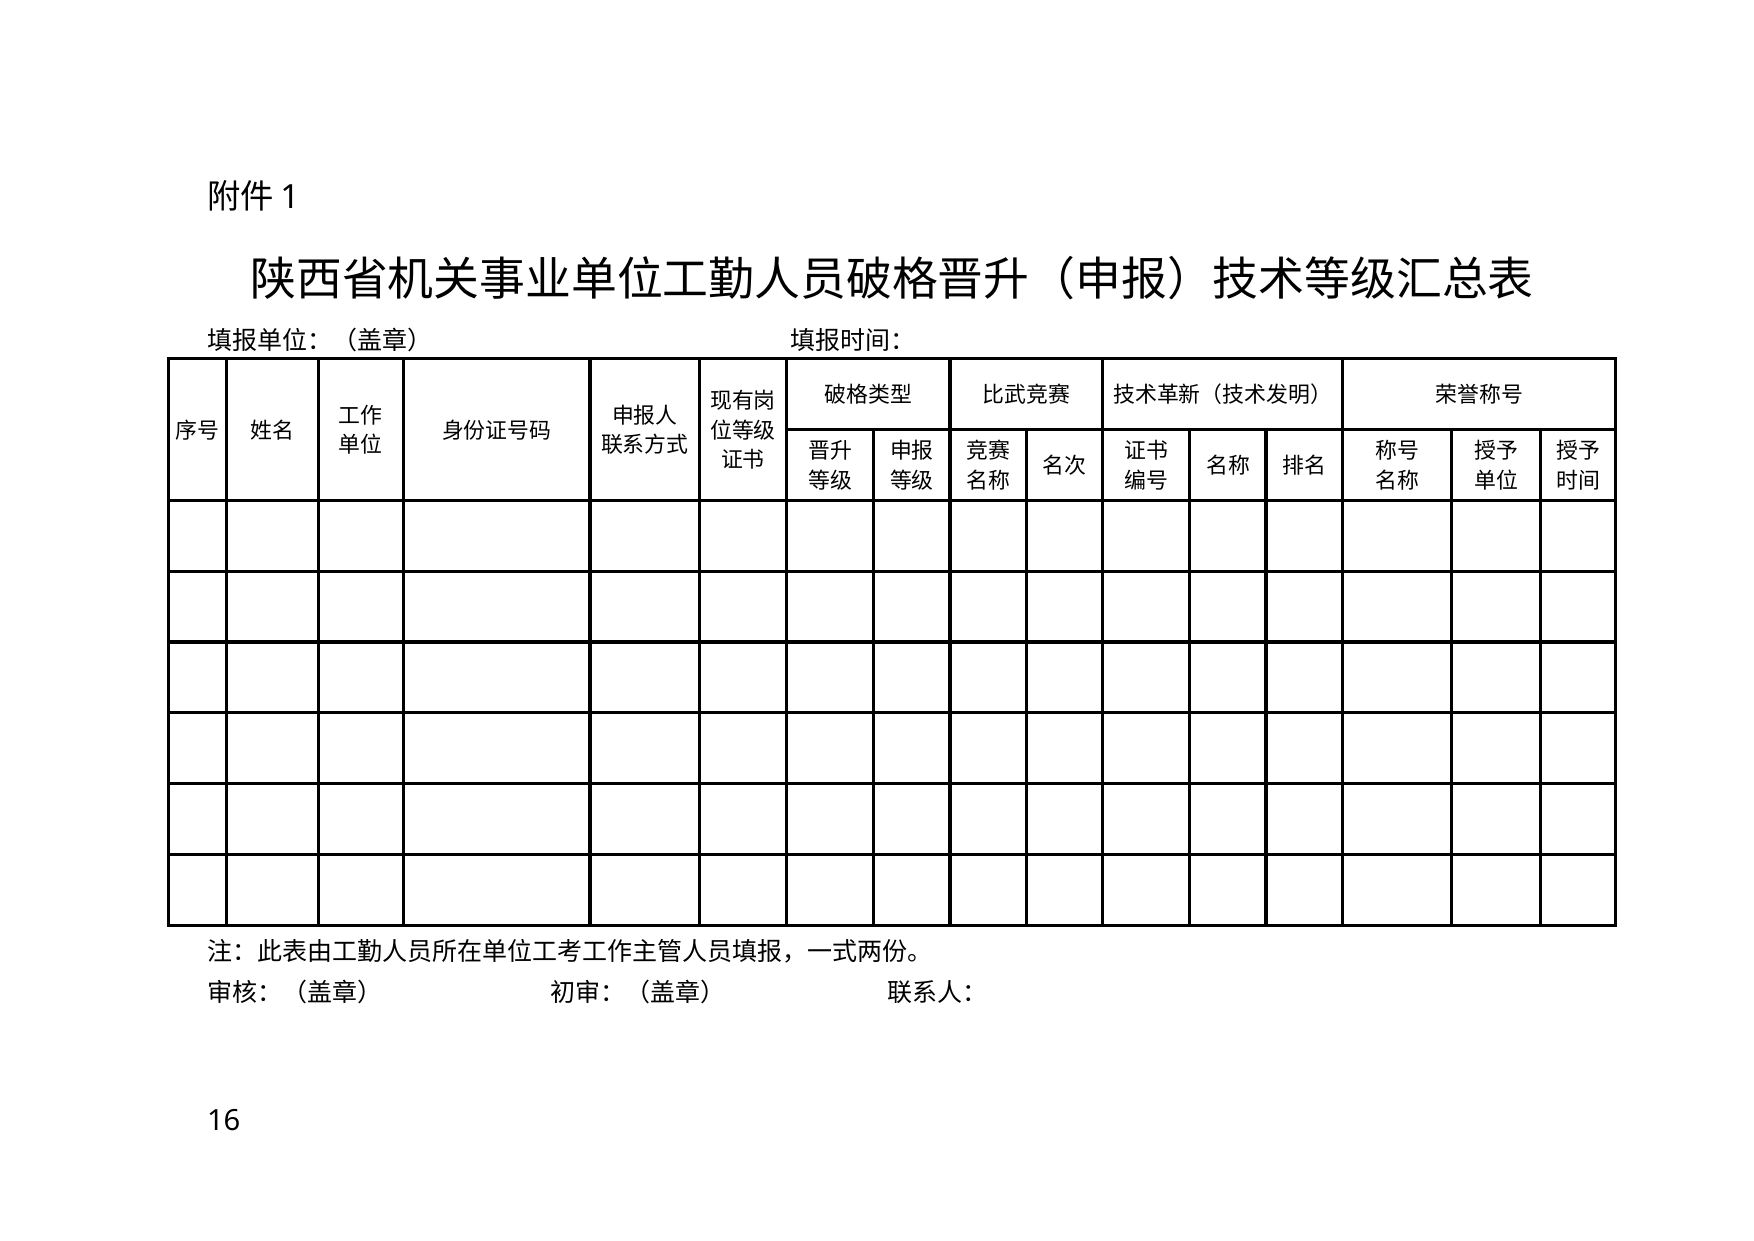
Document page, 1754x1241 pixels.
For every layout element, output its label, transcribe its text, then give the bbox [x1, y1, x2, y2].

table_cell [228, 856, 317, 924]
table_cell [1028, 573, 1101, 640]
table_cell [1191, 856, 1264, 924]
table_cell [592, 644, 698, 711]
table_cell [320, 644, 402, 711]
table_cell 竞赛 名称 [952, 431, 1025, 499]
table_cell [1028, 785, 1101, 853]
table_cell [701, 785, 785, 853]
table_cell [170, 856, 225, 924]
table_cell [1104, 573, 1188, 640]
table_header 姓名 [228, 360, 317, 499]
table_cell [320, 573, 402, 640]
table_cell [170, 714, 225, 782]
table_cell [788, 502, 872, 569]
table_cell [701, 573, 785, 640]
table_cell [788, 856, 872, 924]
table_cell [875, 573, 948, 640]
table_cell 授予 时间 [1542, 431, 1614, 499]
table_cell [701, 644, 785, 711]
table_cell [320, 502, 402, 569]
table_cell [788, 644, 872, 711]
table_cell [952, 785, 1025, 853]
table_cell [592, 502, 698, 569]
table_cell 晋升 等级 [788, 431, 872, 499]
table_cell [1542, 573, 1614, 640]
table_cell [320, 856, 402, 924]
table_cell [788, 714, 872, 782]
table_cell 授予 单位 [1453, 431, 1539, 499]
table_cell [1191, 502, 1264, 569]
table_cell [1344, 644, 1450, 711]
table_cell [592, 573, 698, 640]
table_cell [592, 785, 698, 853]
table_cell [875, 856, 948, 924]
table_cell [1542, 856, 1614, 924]
table_cell [170, 785, 225, 853]
table_cell 证书 编号 [1104, 431, 1188, 499]
table_cell [952, 714, 1025, 782]
table_cell [1191, 714, 1264, 782]
table_cell [1191, 644, 1264, 711]
table_cell [592, 714, 698, 782]
table_cell [228, 785, 317, 853]
table_cell [1104, 502, 1188, 569]
table_cell [170, 573, 225, 640]
table_header 申报人 联系方式 [592, 360, 698, 499]
table_cell [701, 502, 785, 569]
table_header 现有岗 位等级 证书 [701, 360, 785, 499]
table_cell [1268, 573, 1341, 640]
table_cell [1542, 714, 1614, 782]
table_cell [1453, 785, 1539, 853]
text 审核：（盖章） 初审：（盖章） 联系人： [207, 968, 1577, 1010]
table_cell [1104, 644, 1188, 711]
table_cell [1268, 856, 1341, 924]
table_cell [788, 573, 872, 640]
table_cell [1268, 714, 1341, 782]
table_cell 排名 [1268, 431, 1341, 499]
table_cell [228, 502, 317, 569]
table_cell [1453, 856, 1539, 924]
table_cell [1453, 644, 1539, 711]
table_cell [1104, 785, 1188, 853]
table_cell [1268, 644, 1341, 711]
table_cell [1453, 573, 1539, 640]
table_cell [1104, 714, 1188, 782]
table_cell [320, 785, 402, 853]
table_cell [875, 714, 948, 782]
table_cell [1344, 785, 1450, 853]
table_cell [170, 502, 225, 569]
table_cell [1344, 502, 1450, 569]
table_cell [228, 644, 317, 711]
table_cell [875, 785, 948, 853]
table_cell [320, 714, 402, 782]
table_cell [1028, 644, 1101, 711]
table_cell [701, 856, 785, 924]
table_cell [1453, 502, 1539, 569]
table_cell [1344, 714, 1450, 782]
table_cell [1542, 644, 1614, 711]
table_cell [405, 856, 588, 924]
table_cell [1028, 714, 1101, 782]
table_cell [701, 714, 785, 782]
table_cell [1028, 856, 1101, 924]
table_cell [1191, 573, 1264, 640]
table_cell [952, 644, 1025, 711]
table_cell [952, 573, 1025, 640]
table_cell [1542, 785, 1614, 853]
table_cell [405, 502, 588, 569]
table_cell [592, 856, 698, 924]
table_cell [1268, 785, 1341, 853]
table_cell [1268, 502, 1341, 569]
table_cell 申报 等级 [875, 431, 948, 499]
table_cell 名次 [1028, 431, 1101, 499]
table_cell [1028, 502, 1101, 569]
table_cell [1453, 714, 1539, 782]
table_cell 称号 名称 [1344, 431, 1450, 499]
table_cell [170, 644, 225, 711]
text 陕西省机关事业单位工勤人员破格晋升（申报）技术等级汇总表 [207, 246, 1577, 308]
table_header 破格类型 [788, 360, 948, 428]
table_header 工作 单位 [320, 360, 402, 499]
table_cell [1191, 785, 1264, 853]
table_cell [228, 573, 317, 640]
table_header 技术革新（技术发明） [1104, 360, 1341, 428]
table_header 序号 [170, 360, 225, 499]
table_cell 名称 [1191, 431, 1264, 499]
table_cell [405, 644, 588, 711]
table_cell [875, 502, 948, 569]
table_cell [228, 714, 317, 782]
table_cell [405, 785, 588, 853]
table_cell [405, 714, 588, 782]
table_cell [405, 573, 588, 640]
table_header 身份证号码 [405, 360, 588, 499]
table_cell [1344, 856, 1450, 924]
text 注：此表由工勤人员所在单位工考工作主管人员填报，一式两份。 [207, 927, 1577, 968]
table_cell [1542, 502, 1614, 569]
table_cell [952, 502, 1025, 569]
text 附件1 [207, 159, 1577, 221]
table_cell [788, 785, 872, 853]
table_cell [952, 856, 1025, 924]
table_cell [1344, 573, 1450, 640]
table_header 荣誉称号 [1344, 360, 1614, 428]
table_header 比武竞赛 [952, 360, 1101, 428]
table_cell [875, 644, 948, 711]
table_cell [1104, 856, 1188, 924]
text 填报单位：（盖章） 填报时间： [207, 321, 1577, 357]
